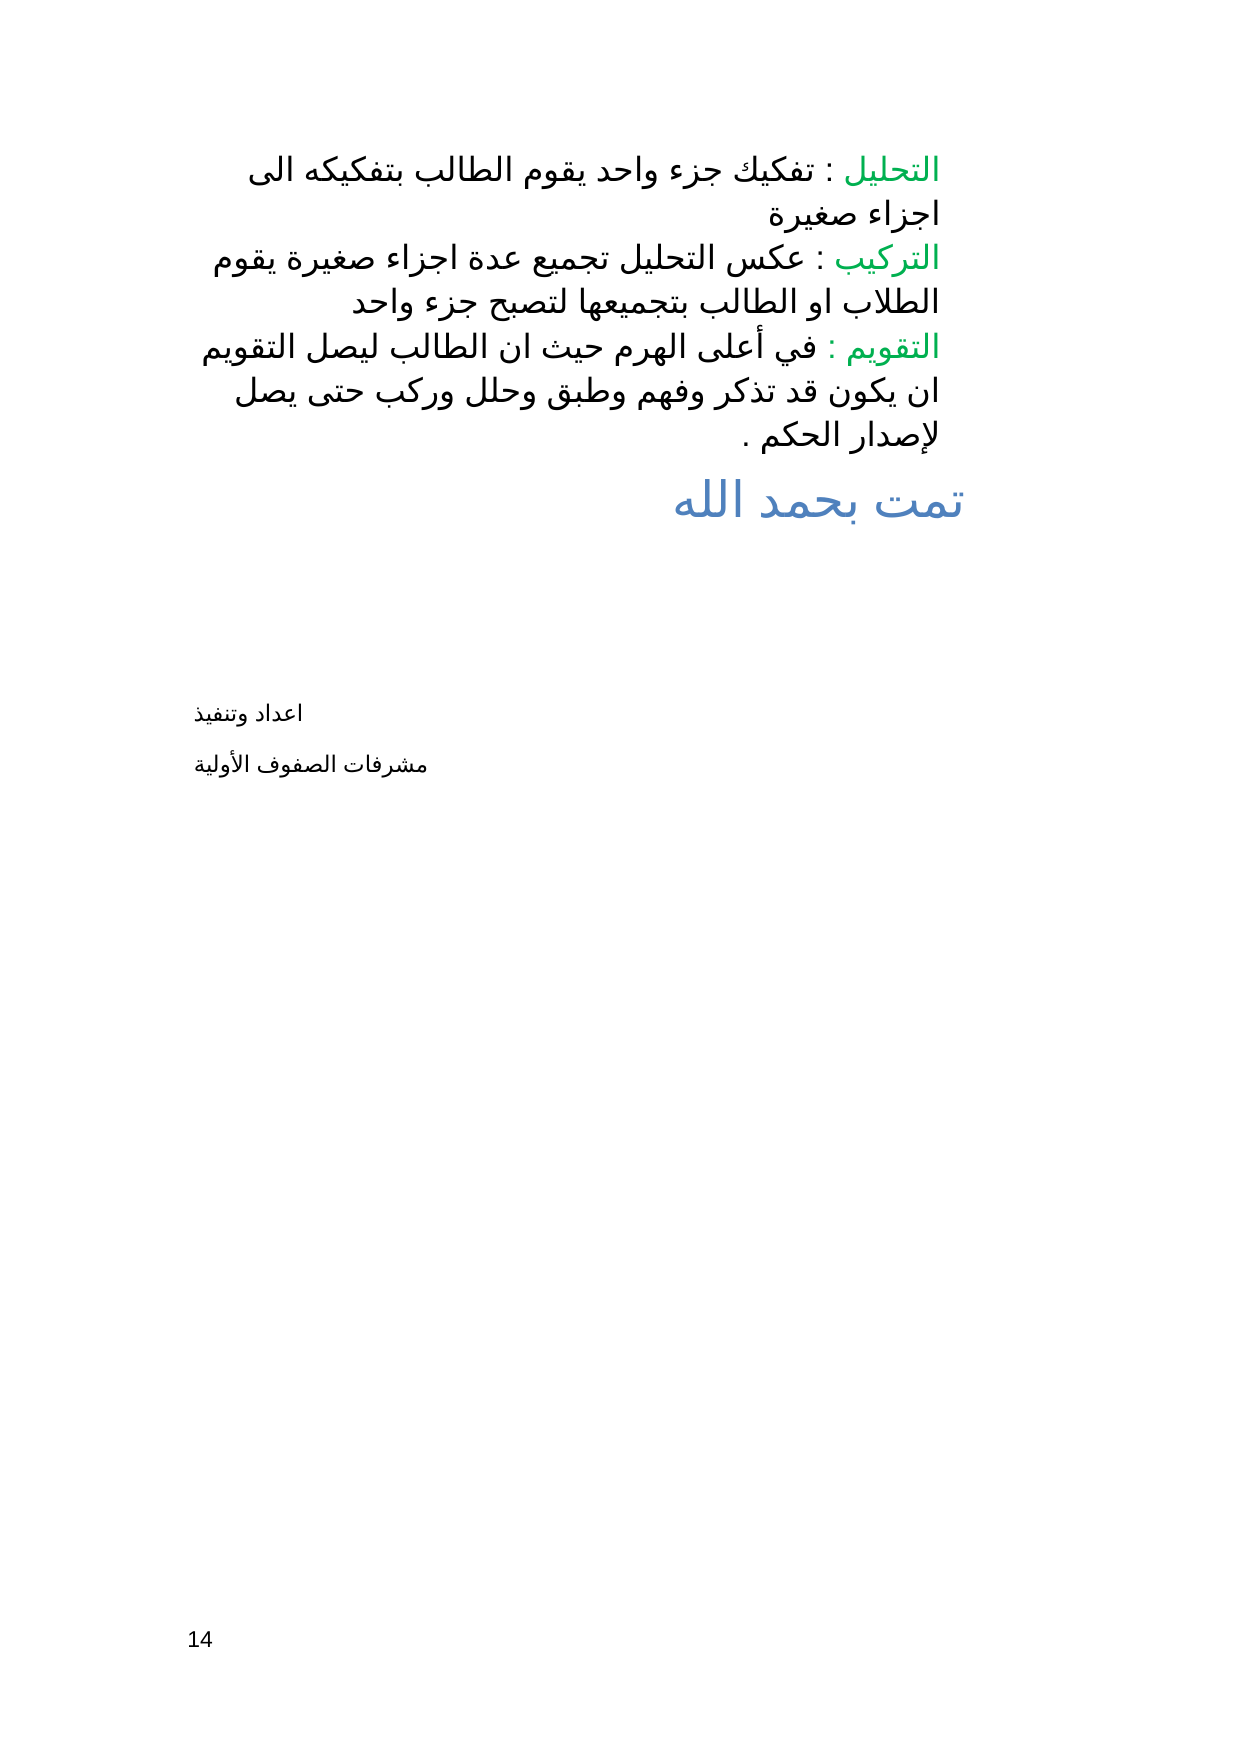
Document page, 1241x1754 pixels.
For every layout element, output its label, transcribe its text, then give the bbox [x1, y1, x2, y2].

text مشرفات الصفوف الأولية [187, 751, 1053, 777]
list التركيب : عكس التحليل تجميع عدة اجزاء صغيرة يقوم الطلاب او الطالب بتجميعها لتصبح جزء واحد [187, 238, 941, 321]
list التحليل : تفكيك جزء واحد يقوم الطالب بتفكيكه الى اجزاء صغيرة [187, 150, 941, 233]
list التقويم : في أعلى الهرم حيث ان الطالب ليصل التقويم ان يكون قد تذكر وفهم وطبق وحلل وركب حتى يصل لإصدار الحكم . [187, 327, 941, 453]
text اعداد وتنفيذ [187, 700, 1053, 726]
